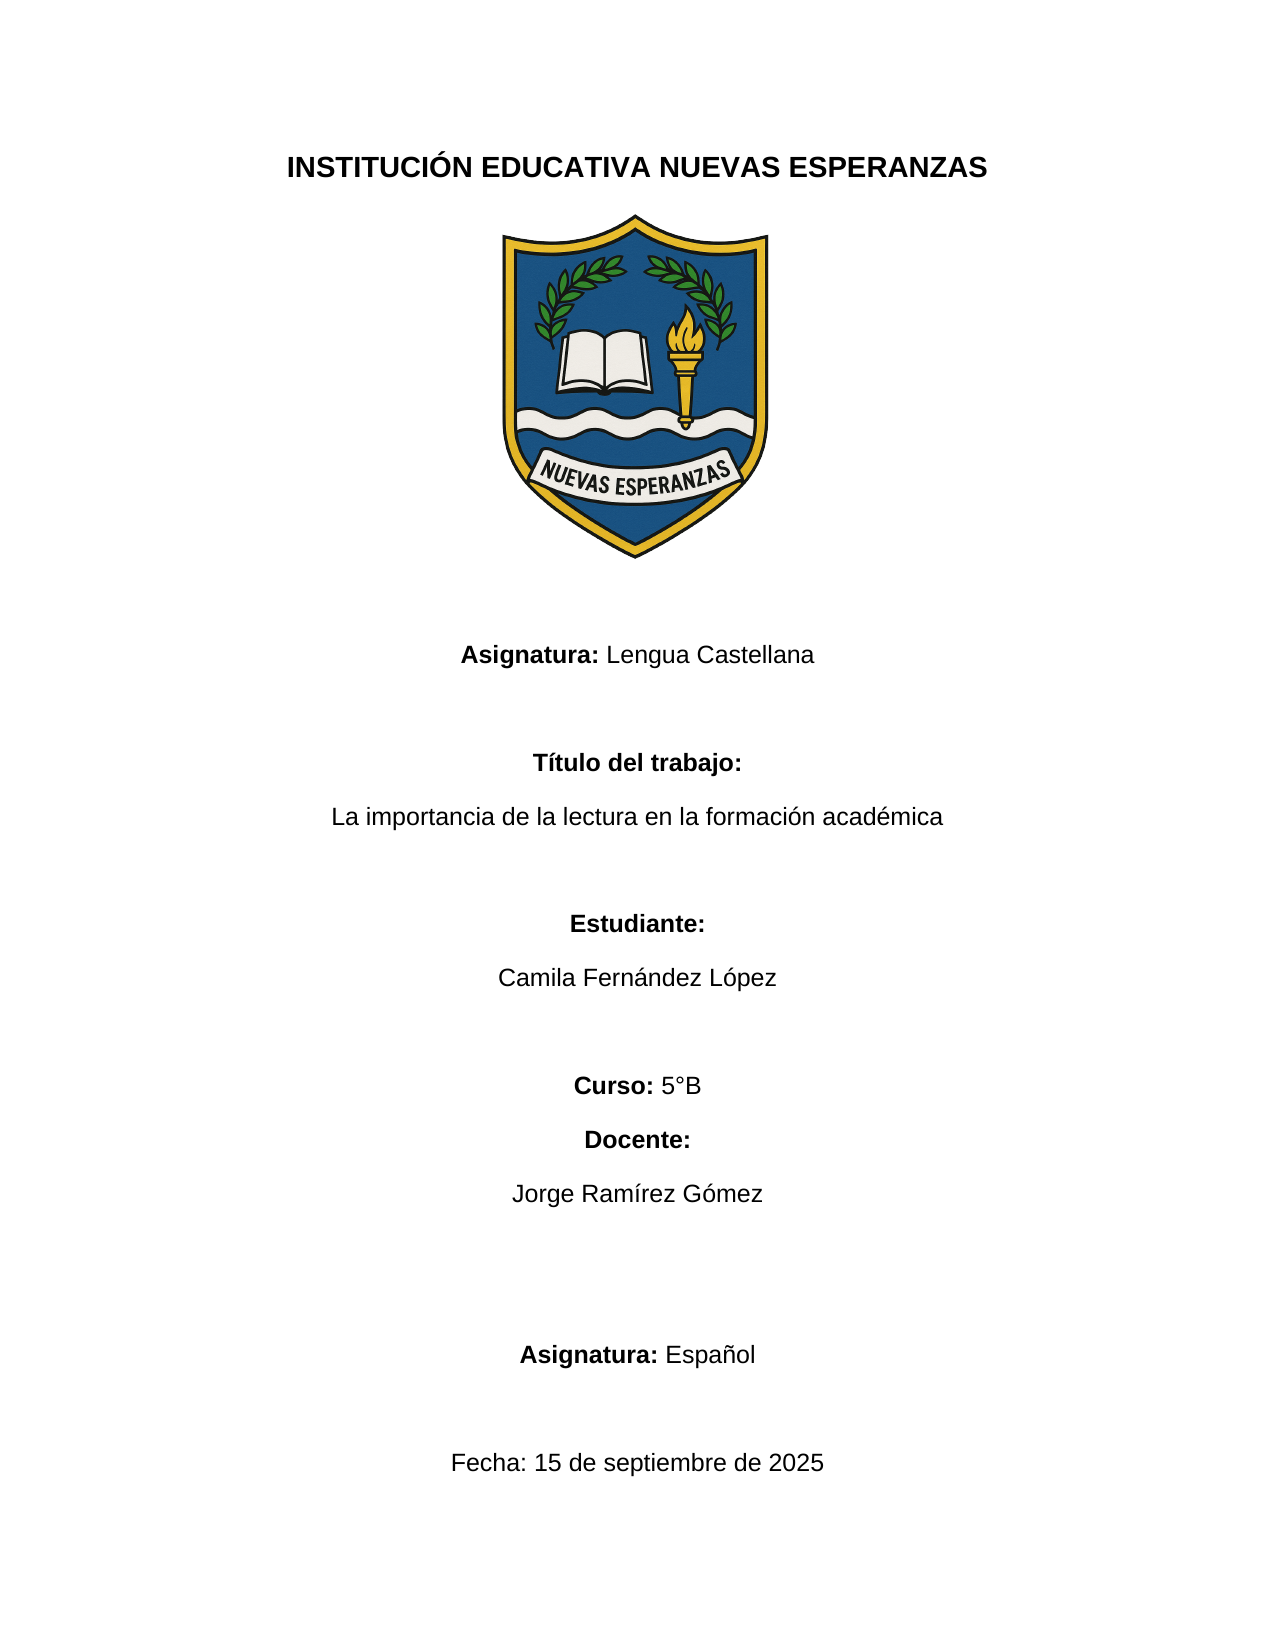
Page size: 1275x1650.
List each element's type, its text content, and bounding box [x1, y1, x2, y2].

text INSTITUCIÓN EDUCATIVA NUEVAS ESPERANZAS [187, 150, 1087, 183]
text Asignatura: Lengua Castellana [187, 640, 1087, 669]
text Título del trabajo: [187, 748, 1087, 777]
text Camila Fernández López [187, 963, 1087, 992]
text La importancia de la lectura en la formación académica [187, 802, 1087, 831]
text Jorge Ramírez Gómez [187, 1179, 1087, 1207]
picture [493, 208, 780, 564]
text Estudiante: [187, 909, 1087, 938]
text Curso: 5°B [187, 1071, 1087, 1100]
text Fecha: 15 de septiembre de 2025 [187, 1448, 1087, 1477]
text Docente: [187, 1125, 1087, 1154]
text Asignatura: Español [187, 1340, 1087, 1369]
